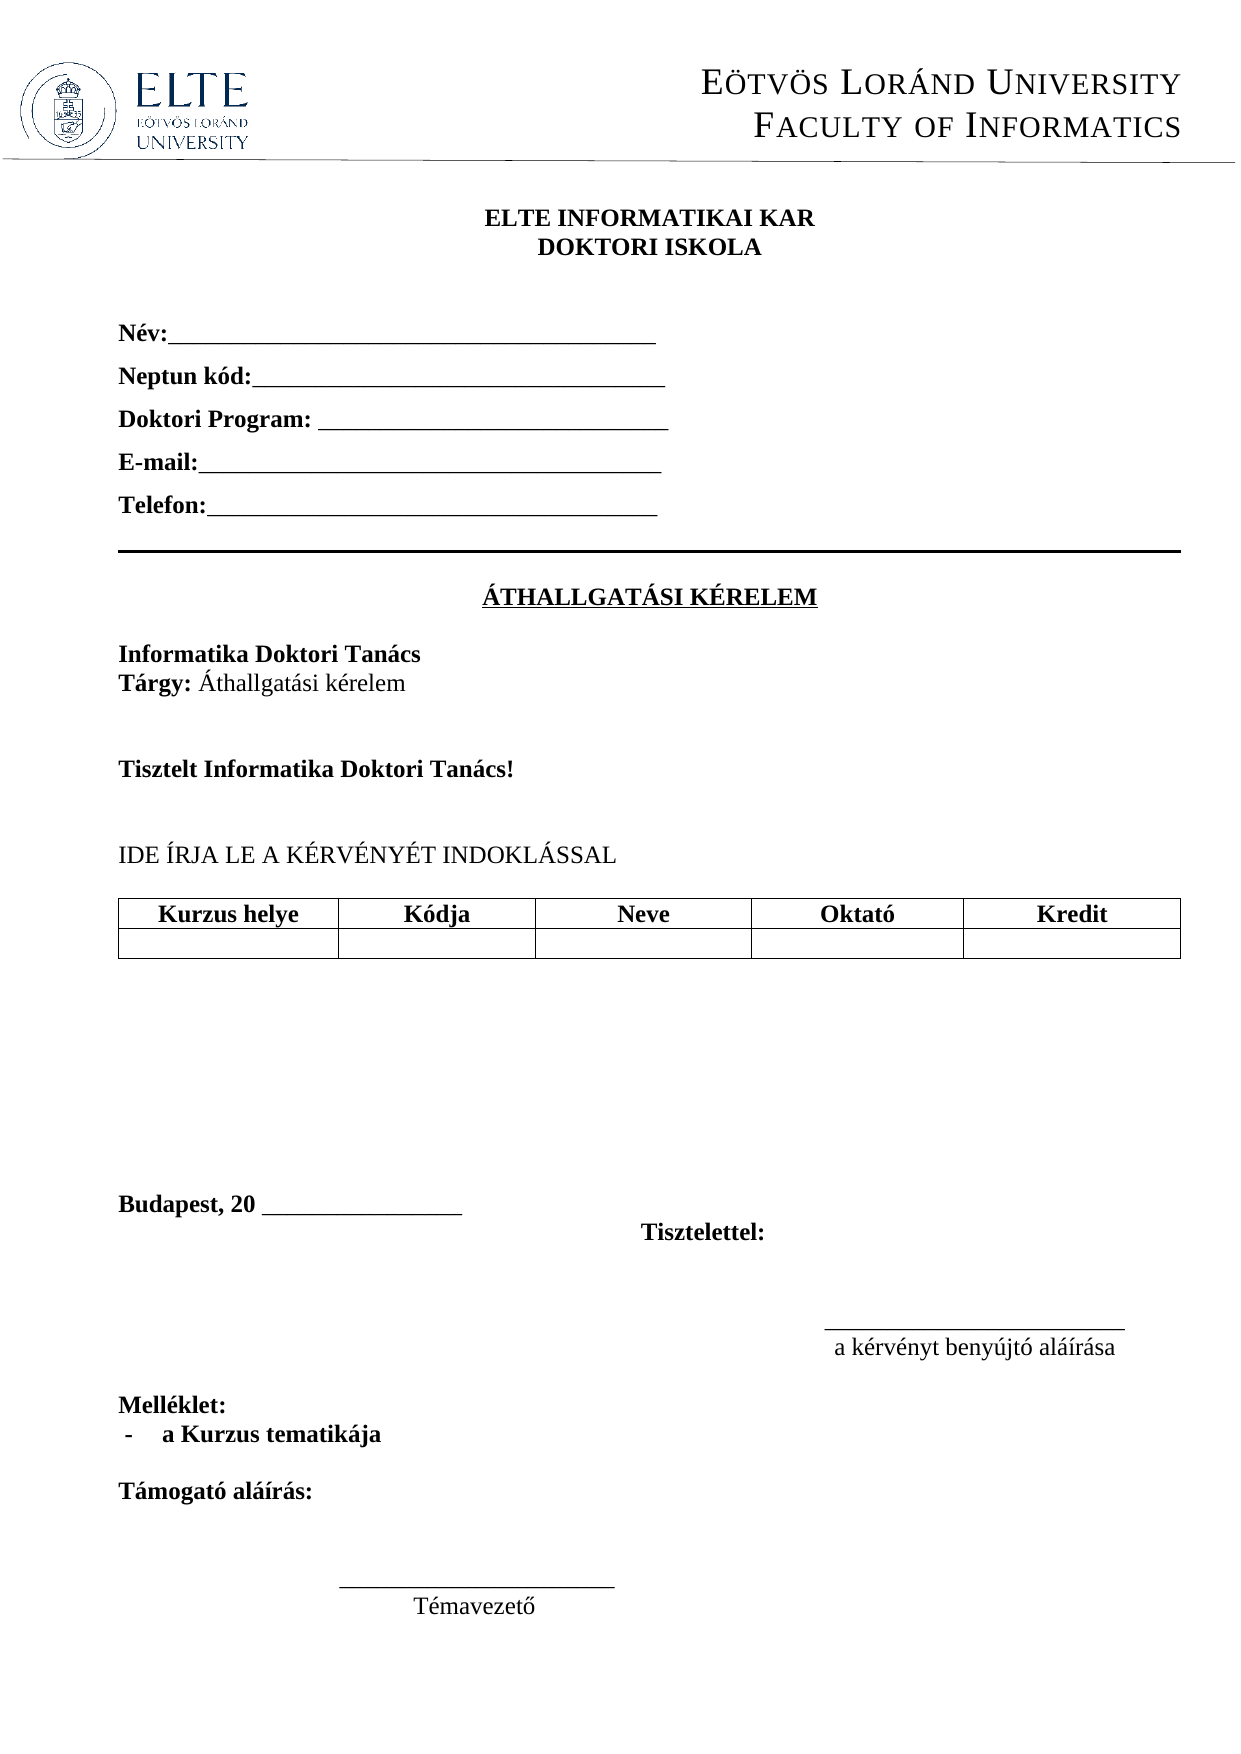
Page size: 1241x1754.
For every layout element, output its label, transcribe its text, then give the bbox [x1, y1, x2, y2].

text Név:_______________________________________ [118, 318, 1181, 347]
table_header Kurzus helye [119, 899, 338, 928]
text Faculty of Informatics [250, 102, 1181, 145]
text Neptun kód:_________________________________ [118, 361, 1181, 390]
text Tisztelt Informatika Doktori Tanács! [118, 754, 1181, 783]
picture [18, 60, 250, 159]
table_cell [339, 929, 535, 958]
text ELTE INFORMATIKAI KAR [118, 203, 1181, 232]
text Melléklet: [118, 1390, 1181, 1419]
table_cell [119, 929, 338, 958]
text ÁTHALLGATÁSI KÉRELEM [118, 582, 1181, 611]
text IDE ÍRJA LE A KÉRVÉNYÉT INDOKLÁSSAL [118, 841, 1181, 869]
text Témavezető [118, 1591, 1181, 1620]
table_header Kredit [964, 899, 1180, 928]
text Budapest, 20 ________________ [118, 1189, 1181, 1217]
text ________________________ [118, 1304, 1181, 1332]
text Támogató aláírás: [118, 1476, 1181, 1505]
table_cell [752, 929, 963, 958]
text Informatika Doktori Tanács [118, 639, 1181, 668]
text Eötvös Loránd University [118, 59, 1181, 102]
table_cell [964, 929, 1180, 958]
table_header Oktató [752, 899, 963, 928]
text Telefon:____________________________________ [118, 490, 1181, 519]
table_header Neve [536, 899, 751, 928]
text Doktori Program: ____________________________ [118, 404, 1181, 433]
list a Kurzus tematikája [124, 1419, 1181, 1447]
text Tisztelettel: [634, 1217, 1181, 1246]
text a kérvényt benyújtó aláírása [118, 1332, 1181, 1361]
table_cell [536, 929, 751, 958]
text DOKTORI ISKOLA [118, 232, 1181, 260]
text Tárgy: Áthallgatási kérelem [118, 668, 1181, 697]
text E-mail:_____________________________________ [118, 447, 1181, 476]
table_header Kódja [339, 899, 535, 928]
text ______________________ [266, 1562, 1181, 1591]
